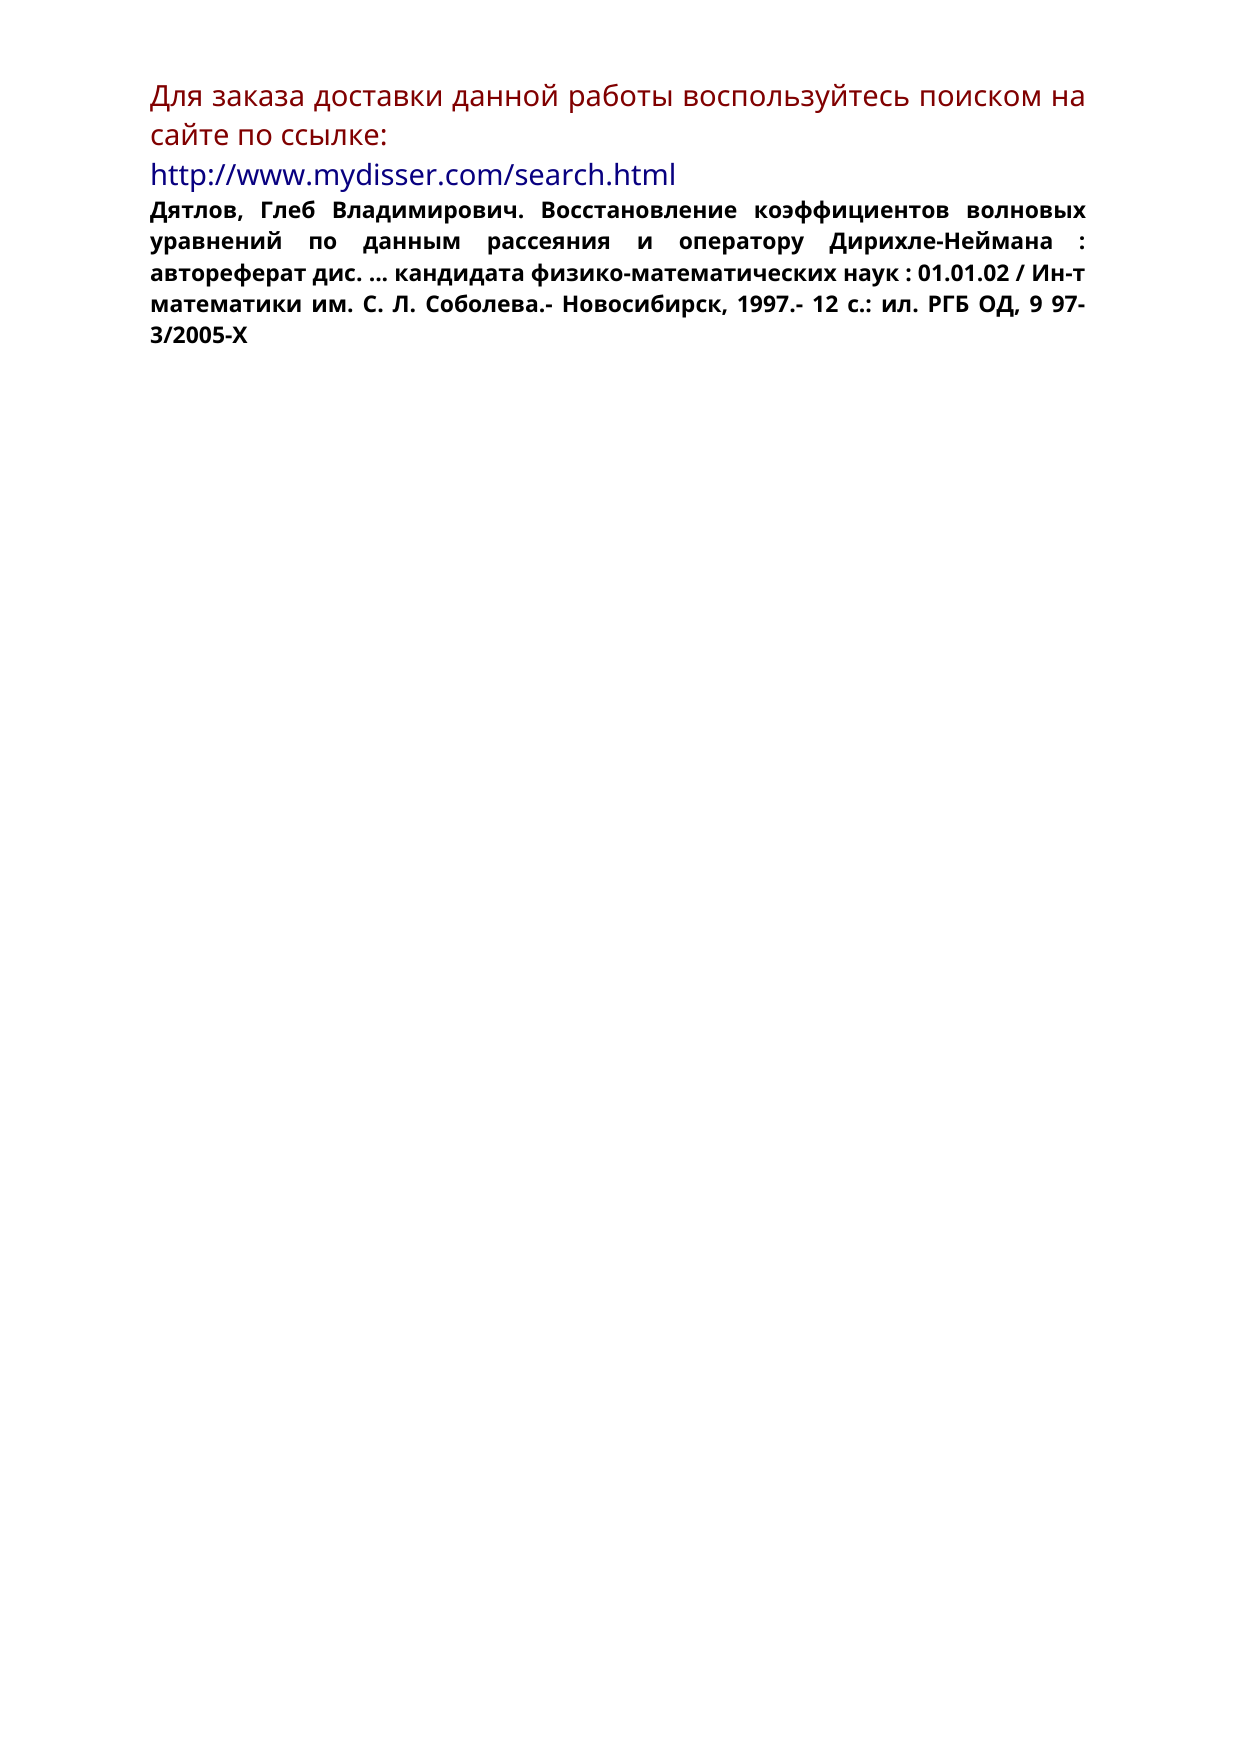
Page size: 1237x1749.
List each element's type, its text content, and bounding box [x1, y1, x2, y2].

text Дятлов, Глеб Владимирович. Восстановление коэффициентов волновых уравнений по данным рассеяния и оператору Дирихле-Неймана : автореферат дис. ... кандидата физико-математических наук : 01.01.02 / Ин-т математики им. С. Л. Соболева.- Новосибирск, 1997.- 12 с.: ил. РГБ ОД, 9 97-3/2005-X [150, 194, 1086, 350]
